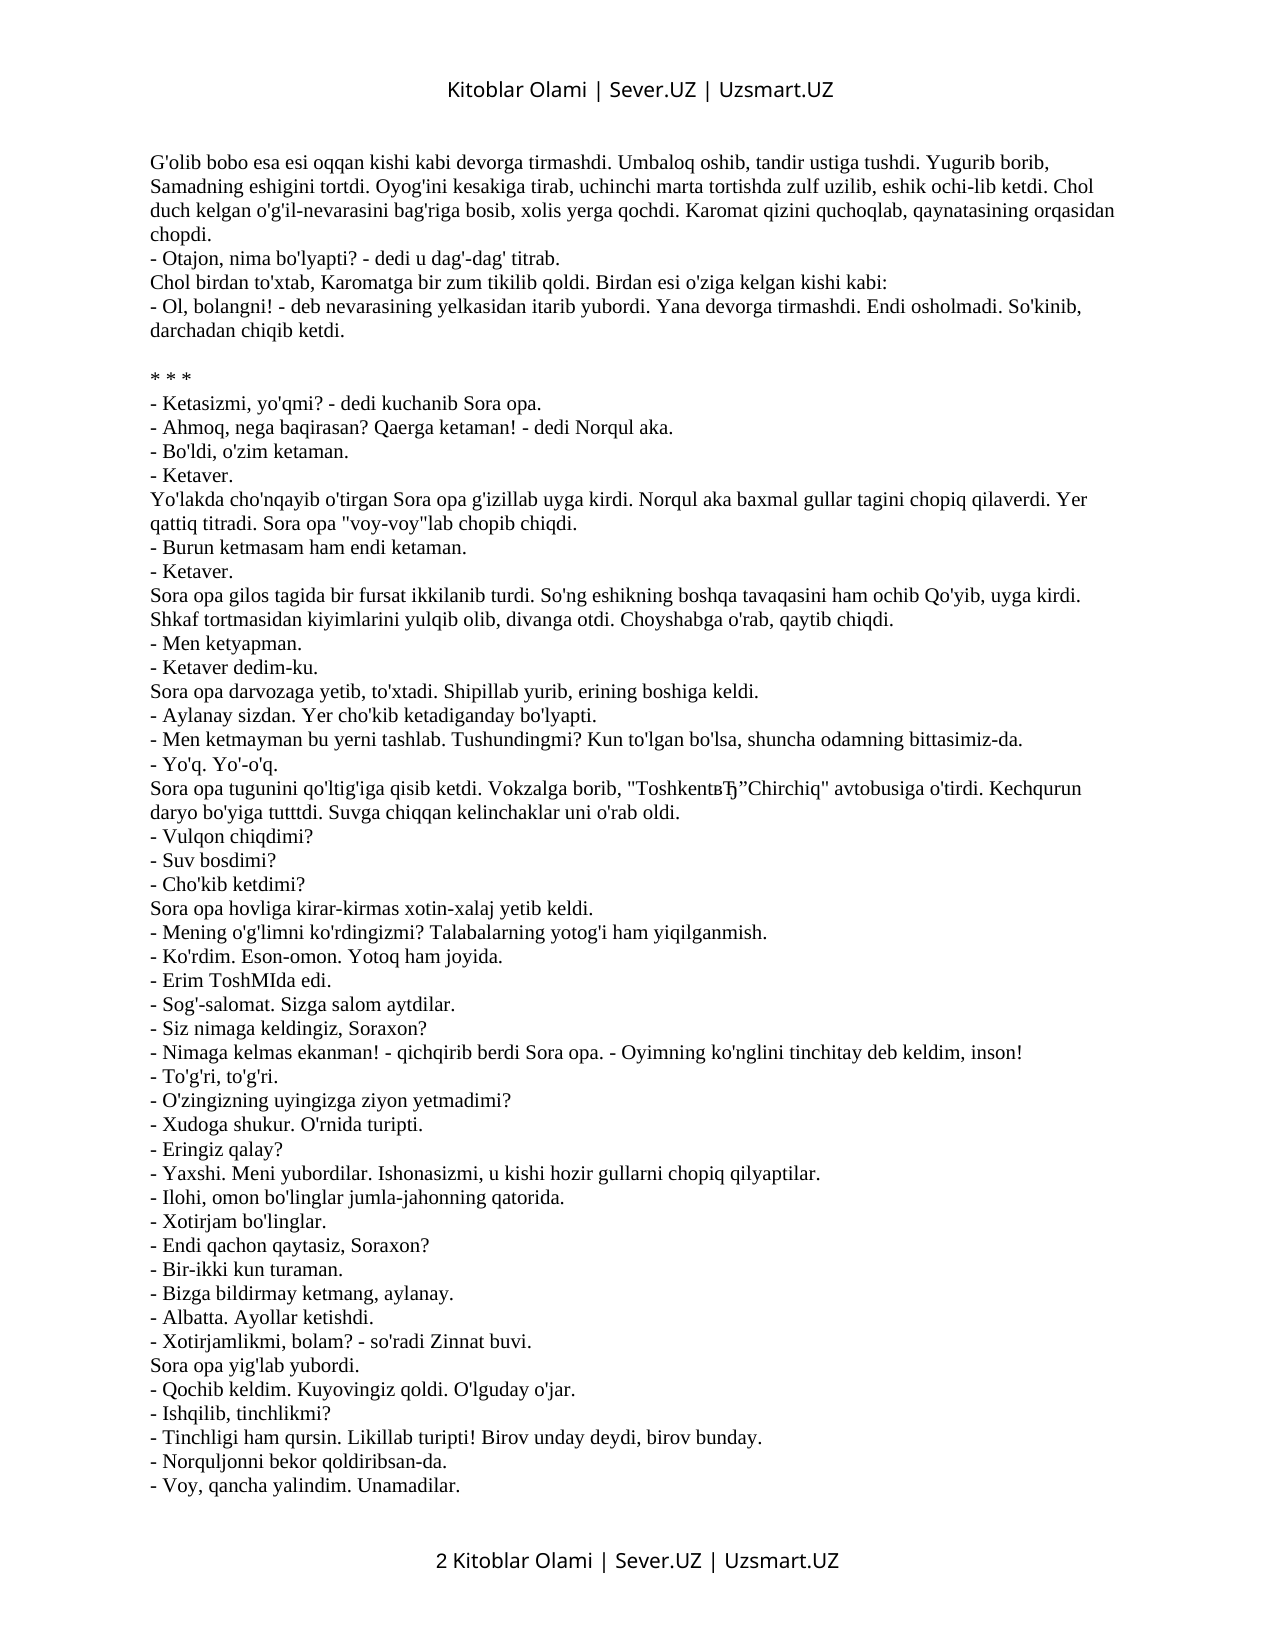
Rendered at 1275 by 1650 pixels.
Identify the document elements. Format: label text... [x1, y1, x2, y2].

text G'olib bobo esa esi oqqan kishi kabi devorga tirmashdi. Umbaloq oshib, tandir ustiga tushdi. Yugurib borib, Samadning eshigini tortdi. Oyog'ini kesakiga tirab, uchinchi marta tortishda zulf uzilib, eshik ochi-lib ketdi. Chol duch kelgan o'g'il-nevarasini bag'riga bosib, xolis yerga qochdi. Karomat qizini quchoqlab, qaynatasining orqasidan chopdi. [150, 150, 1125, 246]
text - Ketasizmi, yo'qmi? - dedi kuchanib Sora opa. [150, 391, 1125, 414]
text - Nimaga kelmas ekanman! - qichqirib berdi Sora opa. - Oyimning ko'nglini tinchitay deb keldim, inson! [150, 1040, 1125, 1064]
text - Bizga bildirmay ketmang, aylanay. [150, 1281, 1125, 1305]
text - Ko'rdim. Eson-omon. Yotoq ham joyida. [150, 944, 1125, 968]
text Sora opa hovliga kirar-kirmas xotin-xalaj yetib keldi. [150, 896, 1125, 920]
text - Sog'-salomat. Sizga salom aytdilar. [150, 992, 1125, 1016]
text - Eringiz qalay? [150, 1136, 1125, 1161]
text - Voy, qancha yalindim. Unamadilar. [150, 1473, 1125, 1497]
text - Bir-ikki kun turaman. [150, 1257, 1125, 1281]
text - O'zingizning uyingizga ziyon yetmadimi? [150, 1088, 1125, 1112]
text - Endi qachon qaytasiz, Soraxon? [150, 1233, 1125, 1257]
text - Vulqon chiqdimi? [150, 824, 1125, 848]
text * * * [150, 366, 1125, 391]
text - Ilohi, omon bo'linglar jumla-jahonning qatorida. [150, 1184, 1125, 1209]
text - Xotirjamlikmi, bolam? - so'radi Zinnat buvi. [150, 1329, 1125, 1353]
text Sora opa darvozaga yetib, to'xtadi. Shipillab yurib, erining boshiga keldi. [150, 679, 1125, 703]
text - Siz nimaga keldingiz, Soraxon? [150, 1016, 1125, 1040]
text - To'g'ri, to'g'ri. [150, 1064, 1125, 1088]
text Chol birdan to'xtab, Karomatga bir zum tikilib qoldi. Birdan esi o'ziga kelgan kishi kabi: [150, 270, 1125, 294]
text - Burun ketmasam ham endi ketaman. [150, 535, 1125, 559]
text - Erim ToshMIda edi. [150, 968, 1125, 992]
text - Qochib keldim. Kuyovingiz qoldi. O'lguday o'jar. [150, 1377, 1125, 1401]
text - Yaxshi. Meni yubordilar. Ishonasizmi, u kishi hozir gullarni chopiq qilyaptilar. [150, 1161, 1125, 1184]
text - Otajon, nima bo'lyapti? - dedi u dag'-dag' titrab. [150, 246, 1125, 270]
text - Albatta. Ayollar ketishdi. [150, 1305, 1125, 1329]
text - Tinchligi ham qursin. Likillab turipti! Birov unday deydi, birov bunday. [150, 1425, 1125, 1449]
text - Ketaver dedim-ku. [150, 655, 1125, 679]
text Sora opa gilos tagida bir fursat ikkilanib turdi. So'ng eshikning boshqa tavaqasini ham ochib Qo'yib, uyga kirdi. Shkaf tortmasidan kiyimlarini yulqib olib, divanga otdi. Choyshabga o'rab, qaytib chiqdi. [150, 583, 1125, 631]
text - Aylanay sizdan. Yer cho'kib ketadiganday bo'lyapti. [150, 703, 1125, 727]
text - Ketaver. [150, 463, 1125, 487]
text - Ahmoq, nega baqirasan? Qaerga ketaman! - dedi Norqul aka. [150, 414, 1125, 439]
text - Mening o'g'limni ko'rdingizmi? Talabalarning yotog'i ham yiqilganmish. [150, 920, 1125, 944]
text - Xotirjam bo'linglar. [150, 1209, 1125, 1233]
text - Norquljonni bekor qoldiribsan-da. [150, 1449, 1125, 1473]
text Sora opa tugunini qo'ltig'iga qisib ketdi. Vokzalga borib, "ToshkentвЂ”Chirchiq" avtobusiga o'tirdi. Kechqurun daryo bo'yiga tutttdi. Suvga chiqqan kelinchaklar uni o'rab oldi. [150, 776, 1125, 824]
text - Yo'q. Yo'-o'q. [150, 751, 1125, 776]
text Sora opa yig'lab yubordi. [150, 1353, 1125, 1377]
text - Ishqilib, tinchlikmi? [150, 1401, 1125, 1425]
text - Suv bosdimi? [150, 848, 1125, 872]
text - Men ketmayman bu yerni tashlab. Tushundingmi? Kun to'lgan bo'lsa, shuncha odamning bittasimiz-da. [150, 727, 1125, 751]
text - Men ketyapman. [150, 631, 1125, 655]
text - Ketaver. [150, 559, 1125, 583]
text - Bo'ldi, o'zim ketaman. [150, 439, 1125, 463]
text - Ol, bolangni! - deb nevarasining yelkasidan itarib yubordi. Yana devorga tirmashdi. Endi osholmadi. So'kinib, darchadan chiqib ketdi. [150, 294, 1125, 342]
text - Xudoga shukur. O'rnida turipti. [150, 1112, 1125, 1136]
text Yo'lakda cho'nqayib o'tirgan Sora opa g'izillab uyga kirdi. Norqul aka baxmal gullar tagini chopiq qilaverdi. Yer qattiq titradi. Sora opa "voy-voy"lab chopib chiqdi. [150, 487, 1125, 535]
text - Cho'kib ketdimi? [150, 872, 1125, 896]
